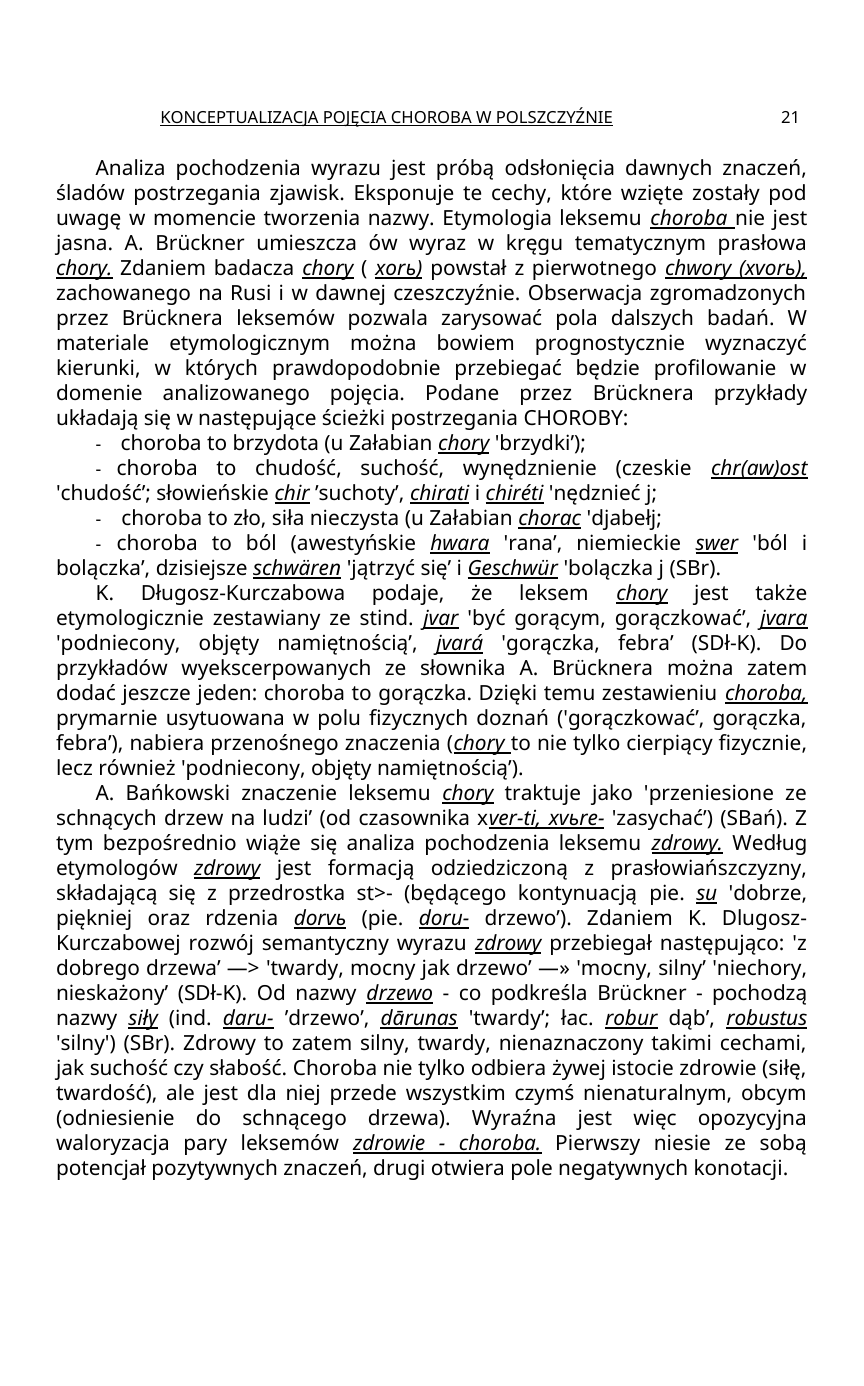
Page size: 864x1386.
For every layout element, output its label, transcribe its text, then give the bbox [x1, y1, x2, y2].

list choroba to chudość, suchość, wynędznienie (czeskie chr(aw)ost 'chudość’; słowieńskie chir ’suchoty’, chirati i chiréti 'nędznieć j; [56, 456, 807, 506]
list choroba to zło, siła nieczysta (u Załabian chorac 'djabełj; [56, 506, 807, 531]
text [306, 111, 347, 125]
text KONCEPTUALIZACJA POJĘCIA CHOROBA W POLSZCZYŹNIE [353, 111, 613, 125]
list choroba to brzydota (u Załabian chory 'brzydki’); [56, 431, 807, 456]
text 21 [781, 110, 800, 127]
text A. Bańkowski znaczenie leksemu chory traktuje jako 'przeniesione ze schnących drzew na ludzi’ (od czasownika xver-ti, xvьre- 'zasychać’) (SBań). Z tym bezpośrednio wiąże się analiza pochodzenia leksemu zdrowy. Według etymologów zdrowy jest formacją odziedziczoną z prasłowiańszczyzny, składającą się z przedrostka st>- (będącego kontynuacją pie. su 'dobrze, piękniej oraz rdzenia dorvь (pie. doru- drzewo’). Zdaniem K. Dlugosz-Kurczabowej rozwój semantyczny wyrazu zdrowy przebiegał następująco: 'z dobrego drzewa’ —> 'twardy, mocny jak drzewo’ —» 'mocny, silny’ 'niechory, nieskażony’ (SDł-K). Od nazwy drzewo - co podkreśla Brückner - pochodzą nazwy siły (ind. daru- ’drzewo’, dārunas 'twardy’; łac. robur dąb’, robustus 'silny') (SBr). Zdrowy to zatem silny, twardy, nienaznaczony takimi cechami, jak suchość czy słabość. Choroba nie tylko odbiera żywej istocie zdrowie (siłę, twardość), ale jest dla niej przede wszystkim czymś nienaturalnym, obcym (odniesienie do schnącego drzewa). Wyraźna jest więc opozycyjna waloryzacja pary leksemów zdrowie - choroba. Pierwszy niesie ze sobą potencjał pozytywnych znaczeń, drugi otwiera pole negatywnych konotacji. [56, 781, 807, 1181]
text K. Długosz-Kurczabowa podaje, że leksem chory jest także etymologicznie zestawiany ze stind. jvar 'być gorącym, gorączkować’, jvara 'podniecony, objęty namiętnością’, jvará 'gorączka, febra’ (SDł-K). Do przykładów wyekscerpowanych ze słownika A. Brücknera można zatem dodać jeszcze jeden: choroba to gorączka. Dzięki temu zestawieniu choroba, prymarnie usytuowana w polu fizycznych doznań ('gorączkować’, gorączka, febra’), nabiera przenośnego znaczenia (chory to nie tylko cierpiący fizycznie, lecz również 'podniecony, objęty namiętnością’). [56, 581, 807, 781]
list choroba to ból (awestyńskie hwara 'rana’, niemieckie swer 'ból i bolączka’, dzisiejsze schwären 'jątrzyć się’ i Geschwür 'bolączka j (SBr). [56, 531, 807, 581]
text Analiza pochodzenia wyrazu jest próbą odsłonięcia dawnych znaczeń, śladów postrzegania zjawisk. Eksponuje te cechy, które wzięte zostały pod uwagę w momencie tworzenia nazwy. Etymologia leksemu choroba nie jest jasna. A. Brückner umieszcza ów wyraz w kręgu tematycznym prasłowa chory. Zdaniem badacza chory ( xorь) powstał z pierwotnego chwory (xvorь), zachowanego na Rusi i w dawnej czeszczyźnie. Obserwacja zgromadzonych przez Brücknera leksemów pozwala zarysować pola dalszych badań. W materiale etymologicznym można bowiem prognostycznie wyznaczyć kierunki, w których prawdopodobnie przebiegać będzie profilowanie w domenie analizowanego pojęcia. Podane przez Brücknera przykłady układają się w następujące ścieżki postrzegania CHOROBY: [56, 156, 807, 431]
